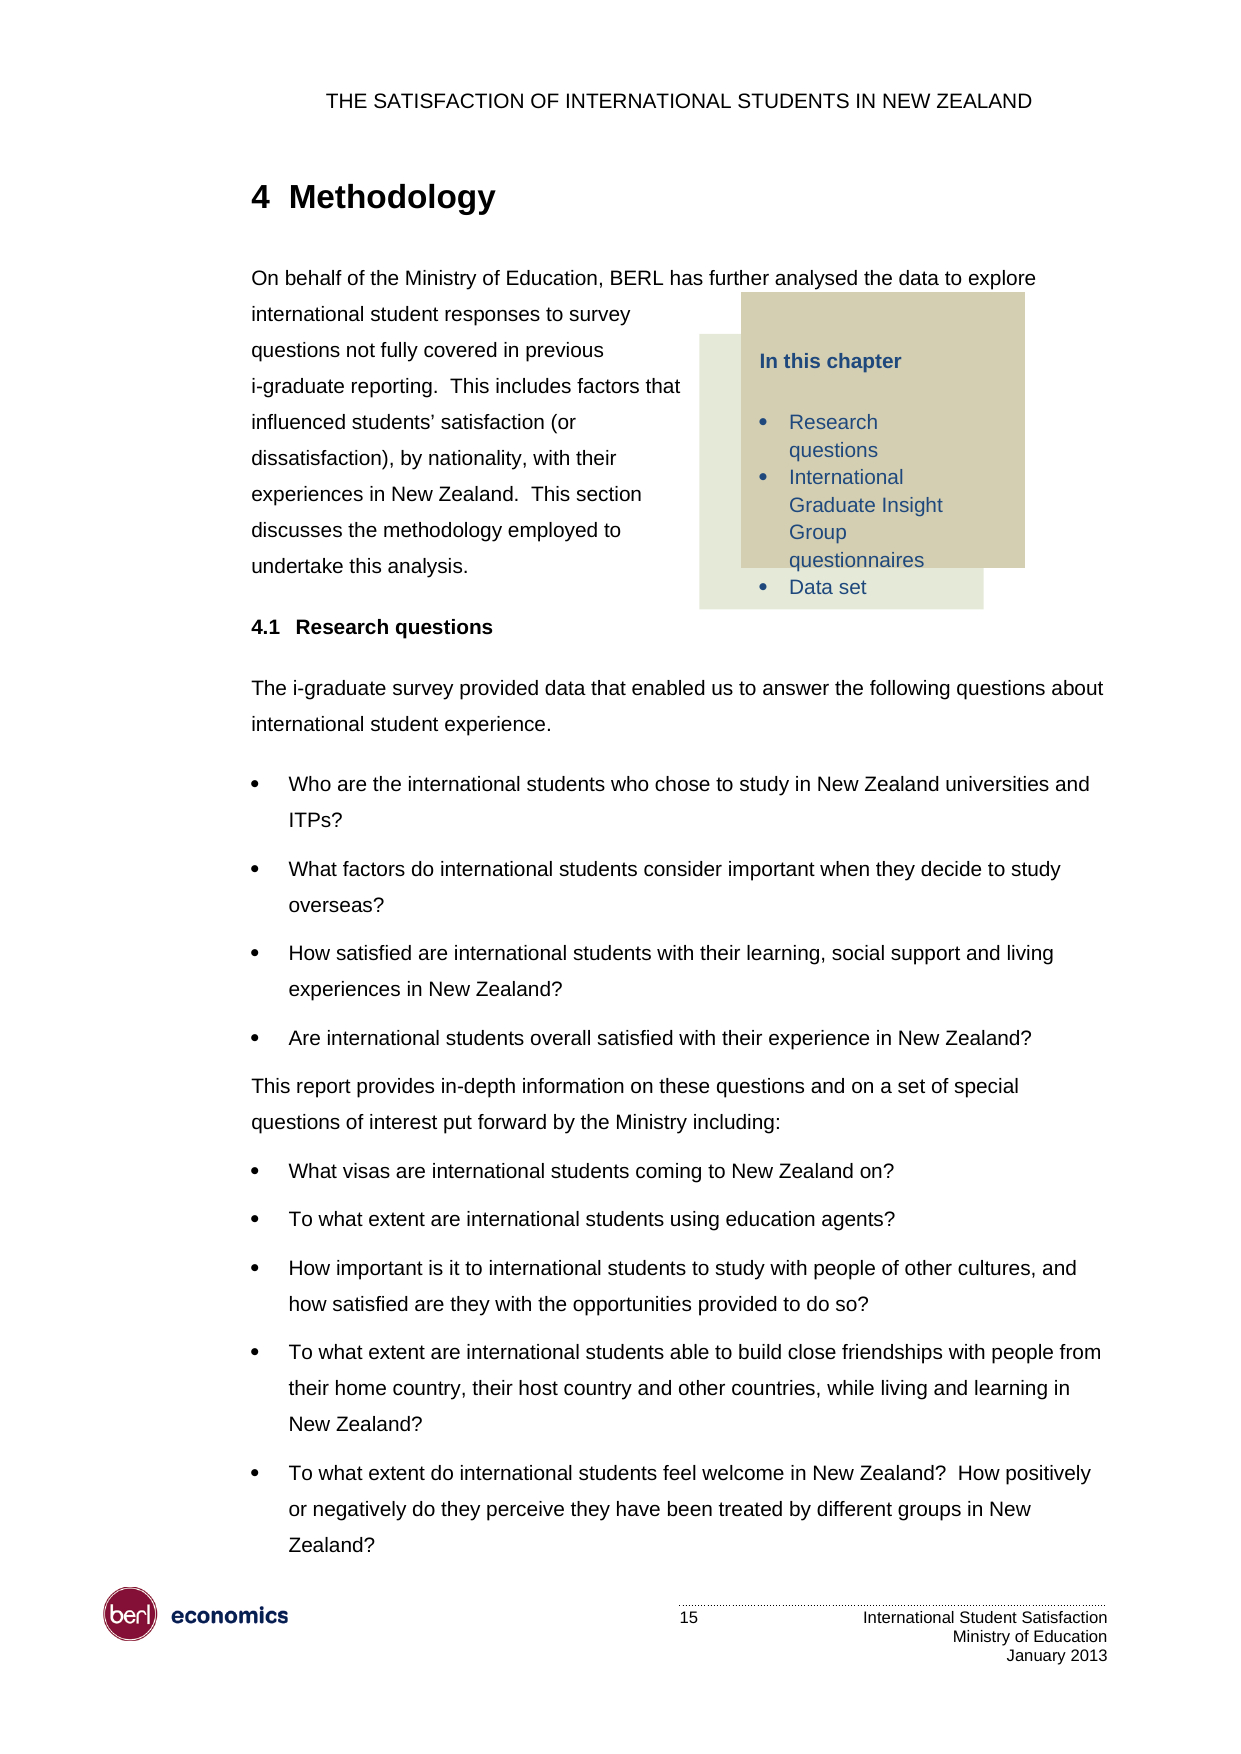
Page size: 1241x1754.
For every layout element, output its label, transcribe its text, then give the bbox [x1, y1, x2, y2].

list What factors do international students consider important when they decide to study overseas? [251, 857, 1107, 917]
picture [103, 1587, 288, 1641]
list To what extent are international students using education agents? [251, 1207, 1107, 1231]
list Are international students overall satisfied with their experience in New Zealand? [251, 1026, 1107, 1050]
list To what extent are international students able to build close friendships with people from their home country, their host country and other countries, while living and learning in New Zealand? [251, 1340, 1107, 1436]
list To what extent do international students feel welcome in New Zealand? How positively or negatively do they perceive they have been treated by different groups in New Zealand? [251, 1461, 1107, 1557]
list On behalf of the Ministry of Education, BERL has further analysed the data to explore international student responses to survey questions not fully covered in previous i-graduate reporting. This includes factors that influenced students’ satisfaction (or dissatisfaction), by nationality, with their experiences in New Zealand. This section discusses the methodology employed to undertake this analysis. [251, 266, 1107, 577]
list Who are the international students who chose to study in New Zealand universities and ITPs? [251, 772, 1107, 832]
list How satisfied are international students with their learning, social support and living experiences in New Zealand? [251, 941, 1107, 1001]
subtitle Methodology [251, 177, 1107, 216]
list What visas are international students coming to New Zealand on? [251, 1159, 1107, 1183]
text The i-graduate survey provided data that enabled us to answer the following questions about international student experience. [251, 675, 1107, 735]
subtitle Research questions [251, 614, 1107, 638]
list How important is it to international students to study with people of other cultures, and how satisfied are they with the opportunities provided to do so? [251, 1256, 1107, 1316]
list This report provides in-depth information on these questions and on a set of special questions of interest put forward by the Ministry including: [251, 1074, 1107, 1134]
